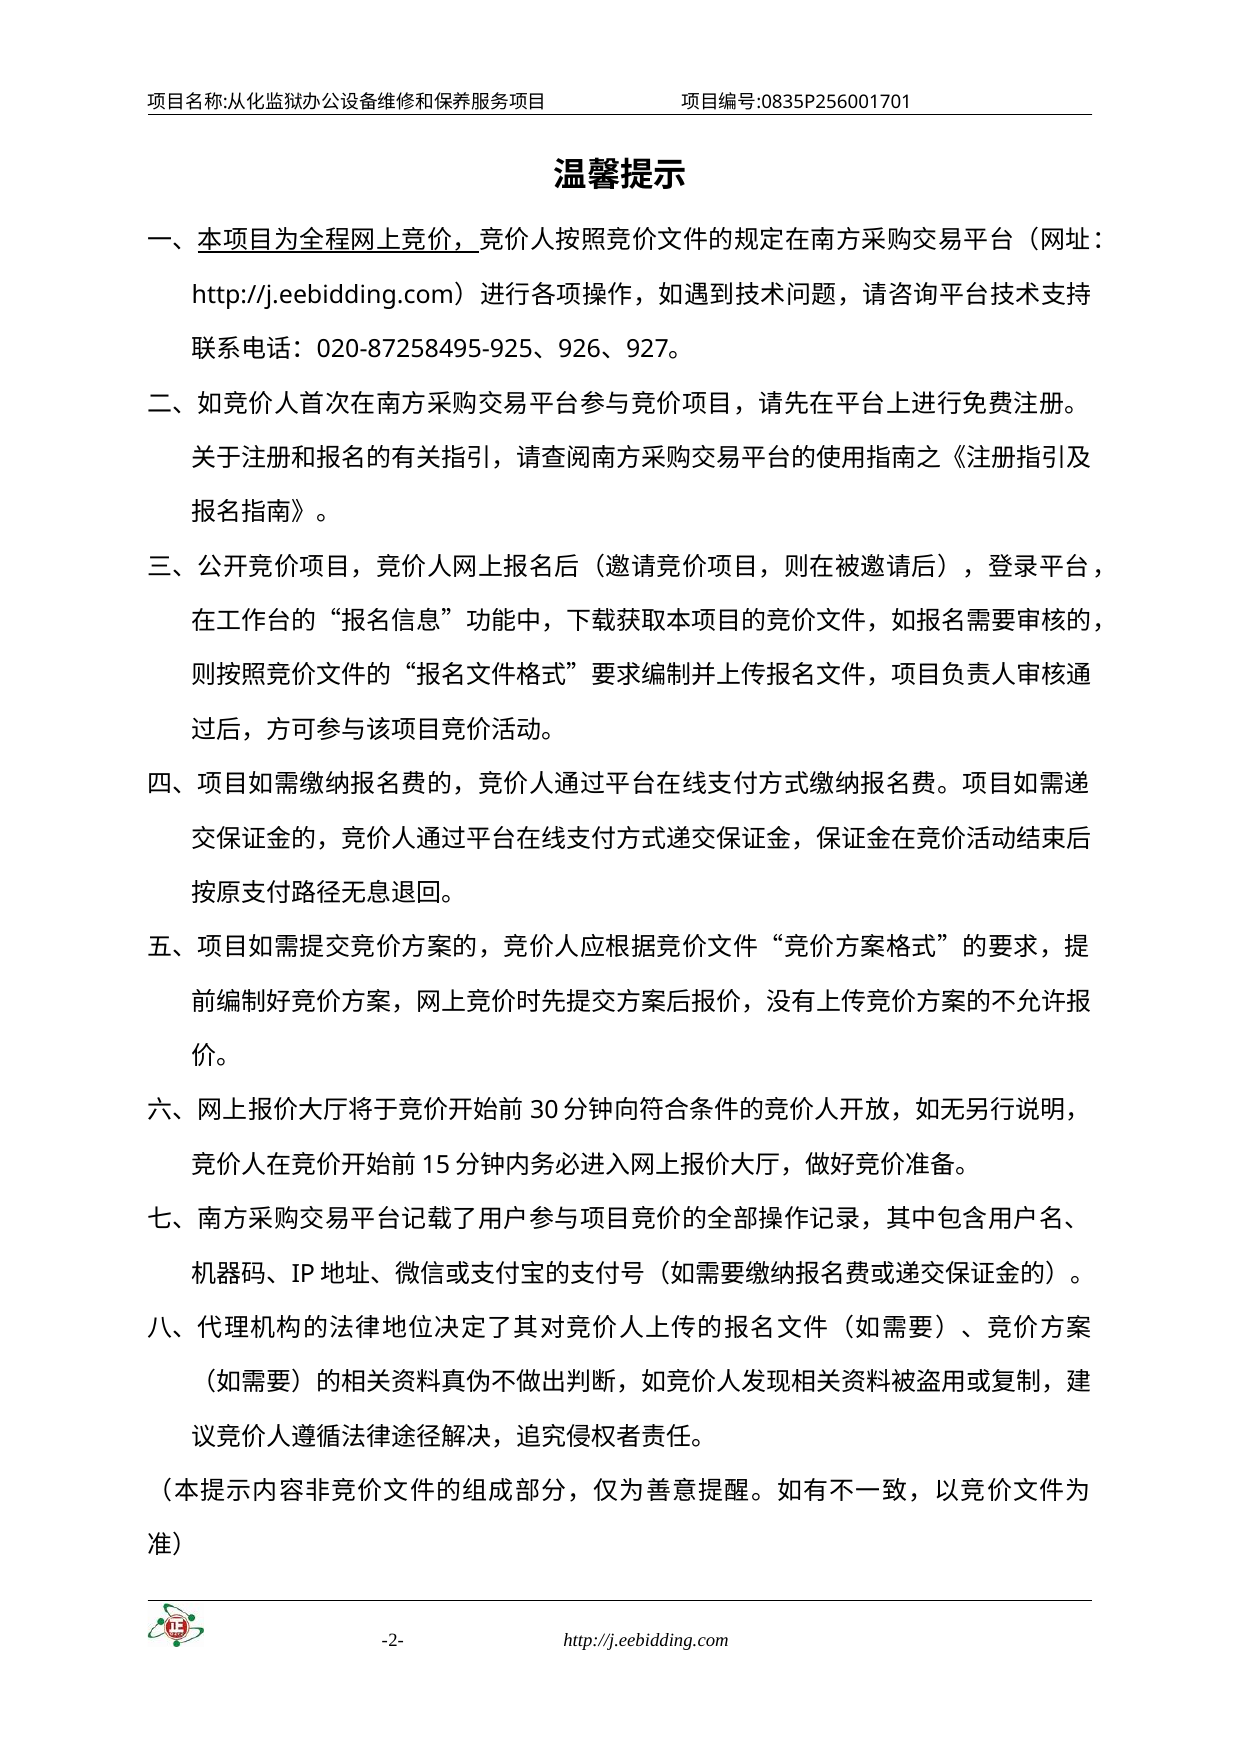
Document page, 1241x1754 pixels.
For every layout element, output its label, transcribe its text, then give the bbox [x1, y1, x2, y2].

list 项目如需缴纳报名费的，竞价人通过平台在线支付方式缴纳报名费。项目如需递交保证金的，竞价人通过平台在线支付方式递交保证金，保证金在竞价活动结束后按原支付路径无息退回。 [148, 764, 1092, 909]
list 代理机构的法律地位决定了其对竞价人上传的报名文件（如需要）、竞价方案（如需要）的相关资料真伪不做出判断，如竞价人发现相关资料被盗用或复制，建议竞价人遵循法律途径解决，追究侵权者责任。 [148, 1307, 1092, 1452]
list 南方采购交易平台记载了用户参与项目竞价的全部操作记录，其中包含用户名、机器码、IP地址、微信或支付宝的支付号（如需要缴纳报名费或递交保证金的）。 [148, 1199, 1092, 1289]
list 如竞价人首次在南方采购交易平台参与竞价项目，请先在平台上进行免费注册。关于注册和报名的有关指引，请查阅南方采购交易平台的使用指南之《注册指引及报名指南》。 [148, 383, 1092, 528]
text 温馨提示 [148, 148, 1092, 196]
list 本项目为全程网上竞价，竞价人按照竞价文件的规定在南方采购交易平台（网址：http://j.eebidding.com）进行各项操作，如遇到技术问题，请咨询平台技术支持，联系电话：020-87258495-925、926、927。 [148, 220, 1092, 365]
list 公开竞价项目，竞价人网上报名后（邀请竞价项目，则在被邀请后），登录平台，在工作台的“报名信息”功能中，下载获取本项目的竞价文件，如报名需要审核的，则按照竞价文件的“报名文件格式”要求编制并上传报名文件，项目负责人审核通过后，方可参与该项目竞价活动。 [148, 546, 1092, 746]
picture [147, 1603, 204, 1647]
text （本提示内容非竞价文件的组成部分，仅为善意提醒。如有不一致，以竞价文件为准） [148, 1471, 1092, 1561]
list 网上报价大厅将于竞价开始前30分钟向符合条件的竞价人开放，如无另行说明，竞价人在竞价开始前15分钟内务必进入网上报价大厅，做好竞价准备。 [148, 1090, 1092, 1181]
list 项目如需提交竞价方案的，竞价人应根据竞价文件“竞价方案格式”的要求，提前编制好竞价方案，网上竞价时先提交方案后报价，没有上传竞价方案的不允许报价。 [148, 927, 1092, 1072]
